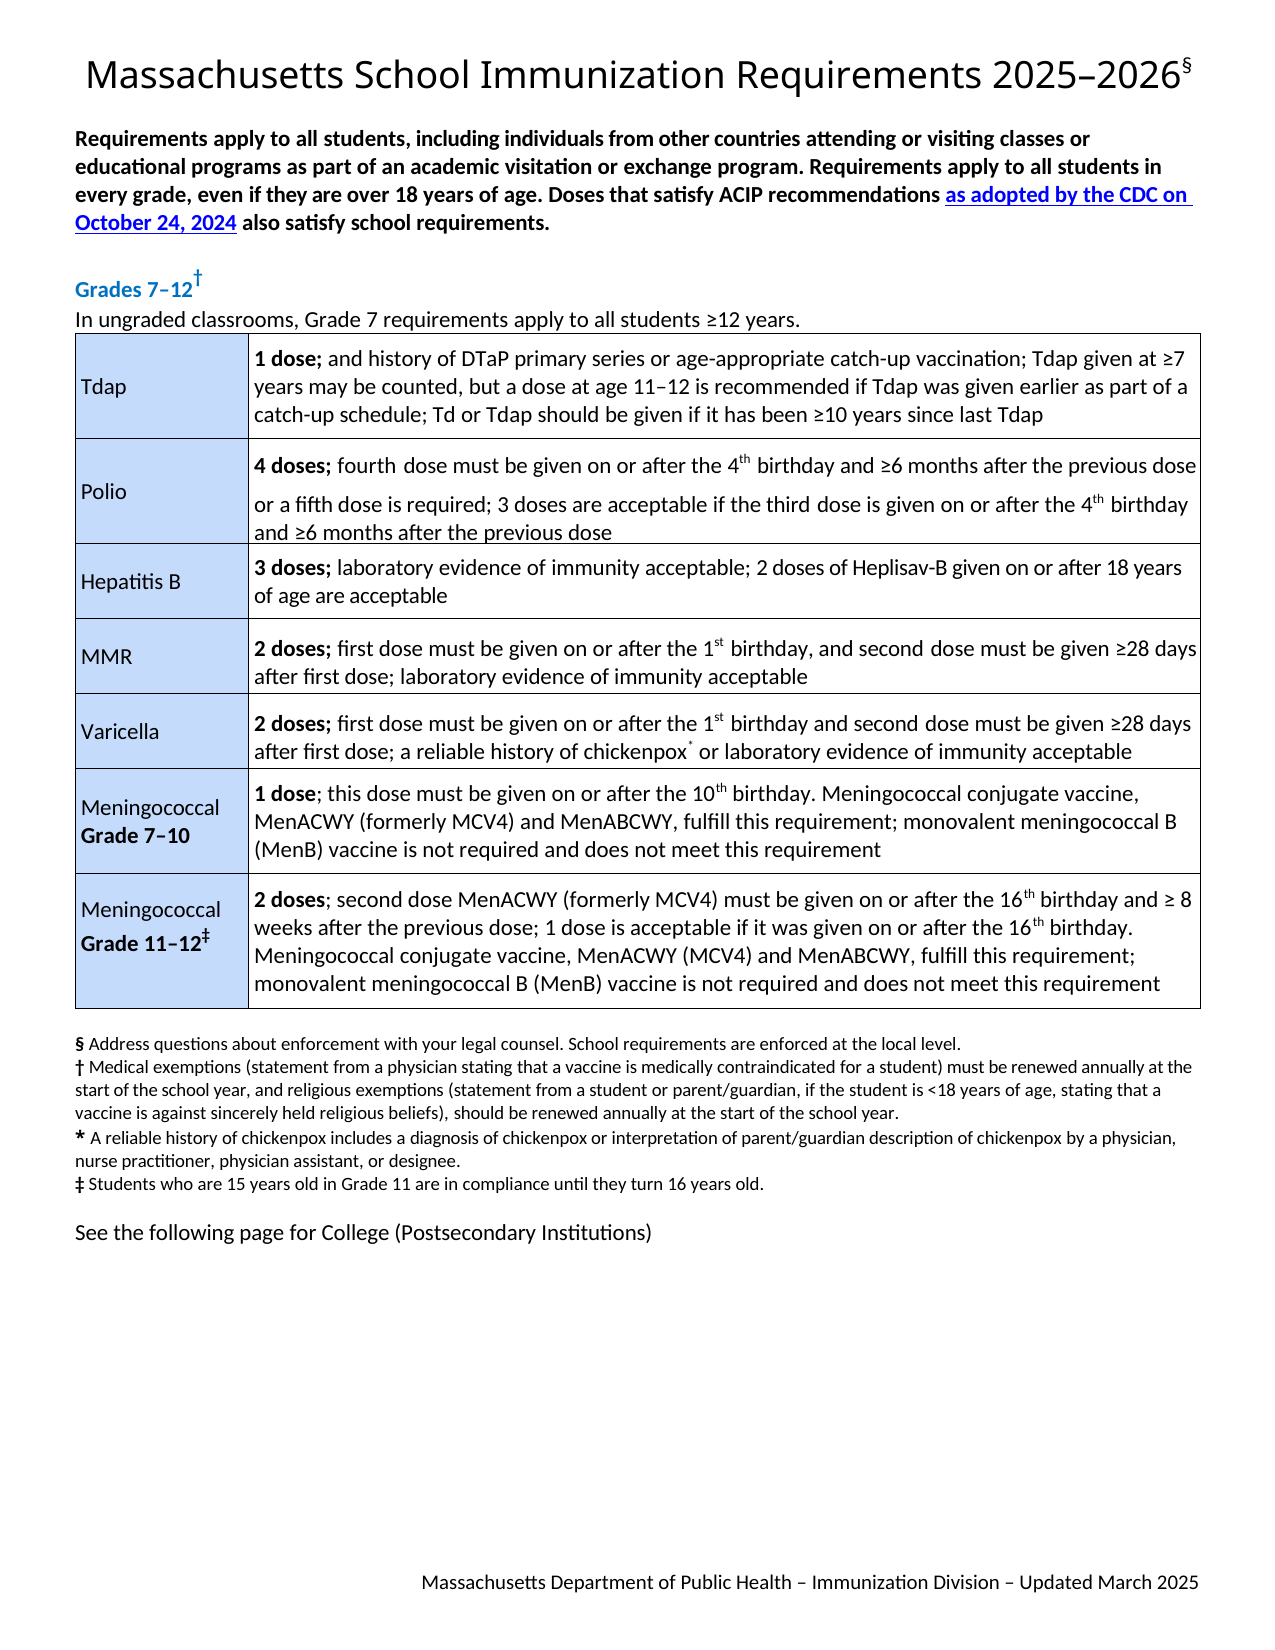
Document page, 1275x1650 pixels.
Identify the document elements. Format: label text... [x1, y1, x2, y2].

table_cell Polio [76, 439, 248, 543]
table_cell Meningococcal Grade 11–12‡ [76, 874, 248, 1008]
table_cell Hepatitis B [76, 544, 248, 618]
text In ungraded classrooms, Grade 7 requirements apply to all students ≥12 years. [75, 305, 1200, 333]
table_cell 3 doses; laboratory evidence of immunity acceptable; 2 doses of Heplisav-B given on or after 18 years of age are acceptable [249, 544, 1200, 618]
text § Address questions about enforcement with your legal counsel. School requirements are enforced at the local level. [75, 1032, 1200, 1055]
text Grades 7–12† [75, 264, 1200, 305]
text * A reliable history of chickenpox includes a diagnosis of chickenpox or interpretation of parent/guardian description of chickenpox by a physician, nurse practitioner, physician assistant, or designee. [75, 1124, 1200, 1172]
table_cell Varicella [76, 694, 248, 768]
table_header 1 dose; and history of DTaP primary series or age-appropriate catch-up vaccination; Tdap given at ≥7 years may be counted, but a dose at age 11–12 is recommended if Tdap was given earlier as part of a catch-up schedule; Td or Tdap should be given if it has been ≥10 years since last Tdap [249, 334, 1200, 438]
table_header Tdap [76, 334, 248, 438]
table_cell Meningococcal Grade 7–10 [76, 769, 248, 873]
table_cell 1 dose; this dose must be given on or after the 10th birthday. Meningococcal conjugate vaccine, MenACWY (formerly MCV4) and MenABCWY, fulfill this requirement; monovalent meningococcal B (MenB) vaccine is not required and does not meet this requirement [249, 769, 1200, 873]
table_cell 2 doses; first dose must be given on or after the 1st birthday and second dose must be given ≥28 days after first dose; a reliable history of chickenpox* or laboratory evidence of immunity acceptable [249, 694, 1200, 768]
text Requirements apply to all students, including individuals from other countries attending or visiting classes or educational programs as part of an academic visitation or exchange program. Requirements apply to all students in every grade, even if they are over 18 years of age. Doses that satisfy ACIP recommendations as adopted by the CDC on October 24, 2024 also satisfy school requirements. [75, 124, 1200, 237]
text ‡ Students who are 15 years old in Grade 11 are in compliance until they turn 16 years old. [75, 1172, 1200, 1195]
table_cell 2 doses; second dose MenACWY (formerly MCV4) must be given on or after the 16th birthday and ≥ 8 weeks after the previous dose; 1 dose is acceptable if it was given on or after the 16th birthday. Meningococcal conjugate vaccine, MenACWY (MCV4) and MenABCWY, fulfill this requirement; monovalent meningococcal B (MenB) vaccine is not required and does not meet this requirement [249, 874, 1200, 1008]
text † Medical exemptions (statement from a physician stating that a vaccine is medically contraindicated for a student) must be renewed annually at the start of the school year, and religious exemptions (statement from a student or parent/guardian, if the student is <18 years of age, stating that a vaccine is against sincerely held religious beliefs), should be renewed annually at the start of the school year. [75, 1055, 1200, 1124]
table_cell 2 doses; first dose must be given on or after the 1st birthday, and second dose must be given ≥28 days after first dose; laboratory evidence of immunity acceptable [249, 619, 1200, 693]
table_cell MMR [76, 619, 248, 693]
table_cell 4 doses; fourth dose must be given on or after the 4th birthday and ≥6 months after the previous dose or a fifth dose is required; 3 doses are acceptable if the third dose is given on or after the 4th birthday and ≥6 months after the previous dose [249, 439, 1200, 543]
text See the following page for College (Postsecondary Institutions) [75, 1218, 1200, 1246]
